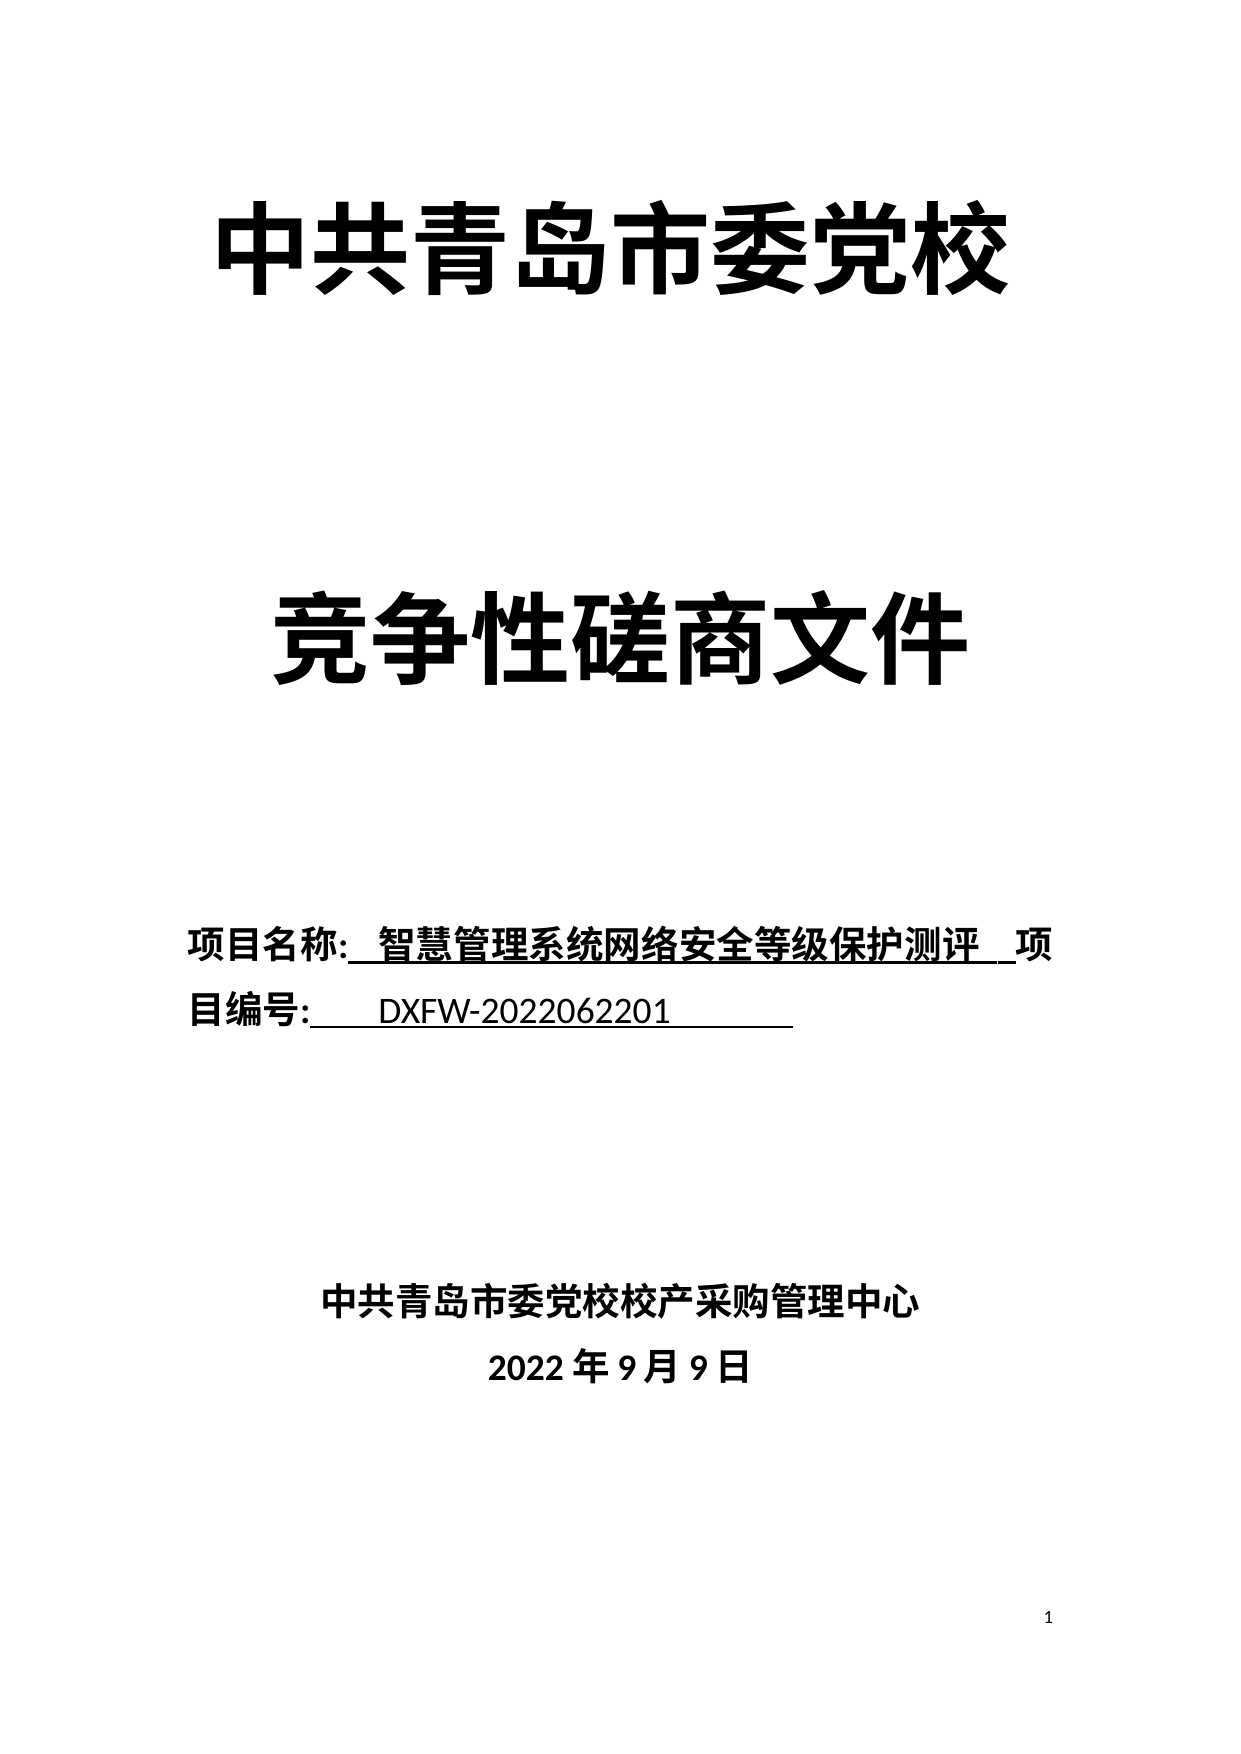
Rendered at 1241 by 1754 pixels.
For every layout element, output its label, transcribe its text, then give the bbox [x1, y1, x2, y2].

text 竞争性磋商文件 [187, 552, 1053, 714]
text 2022 年9月9日 [187, 1332, 1053, 1397]
text 中共青岛市委党校校产采购管理中心 [187, 1267, 1053, 1332]
text 中共青岛市委党校 [187, 162, 1053, 324]
text 项目名称: 智慧管理系统网络安全等级保护测评 项目编号: DXFW-2022062201 [187, 909, 1053, 1039]
